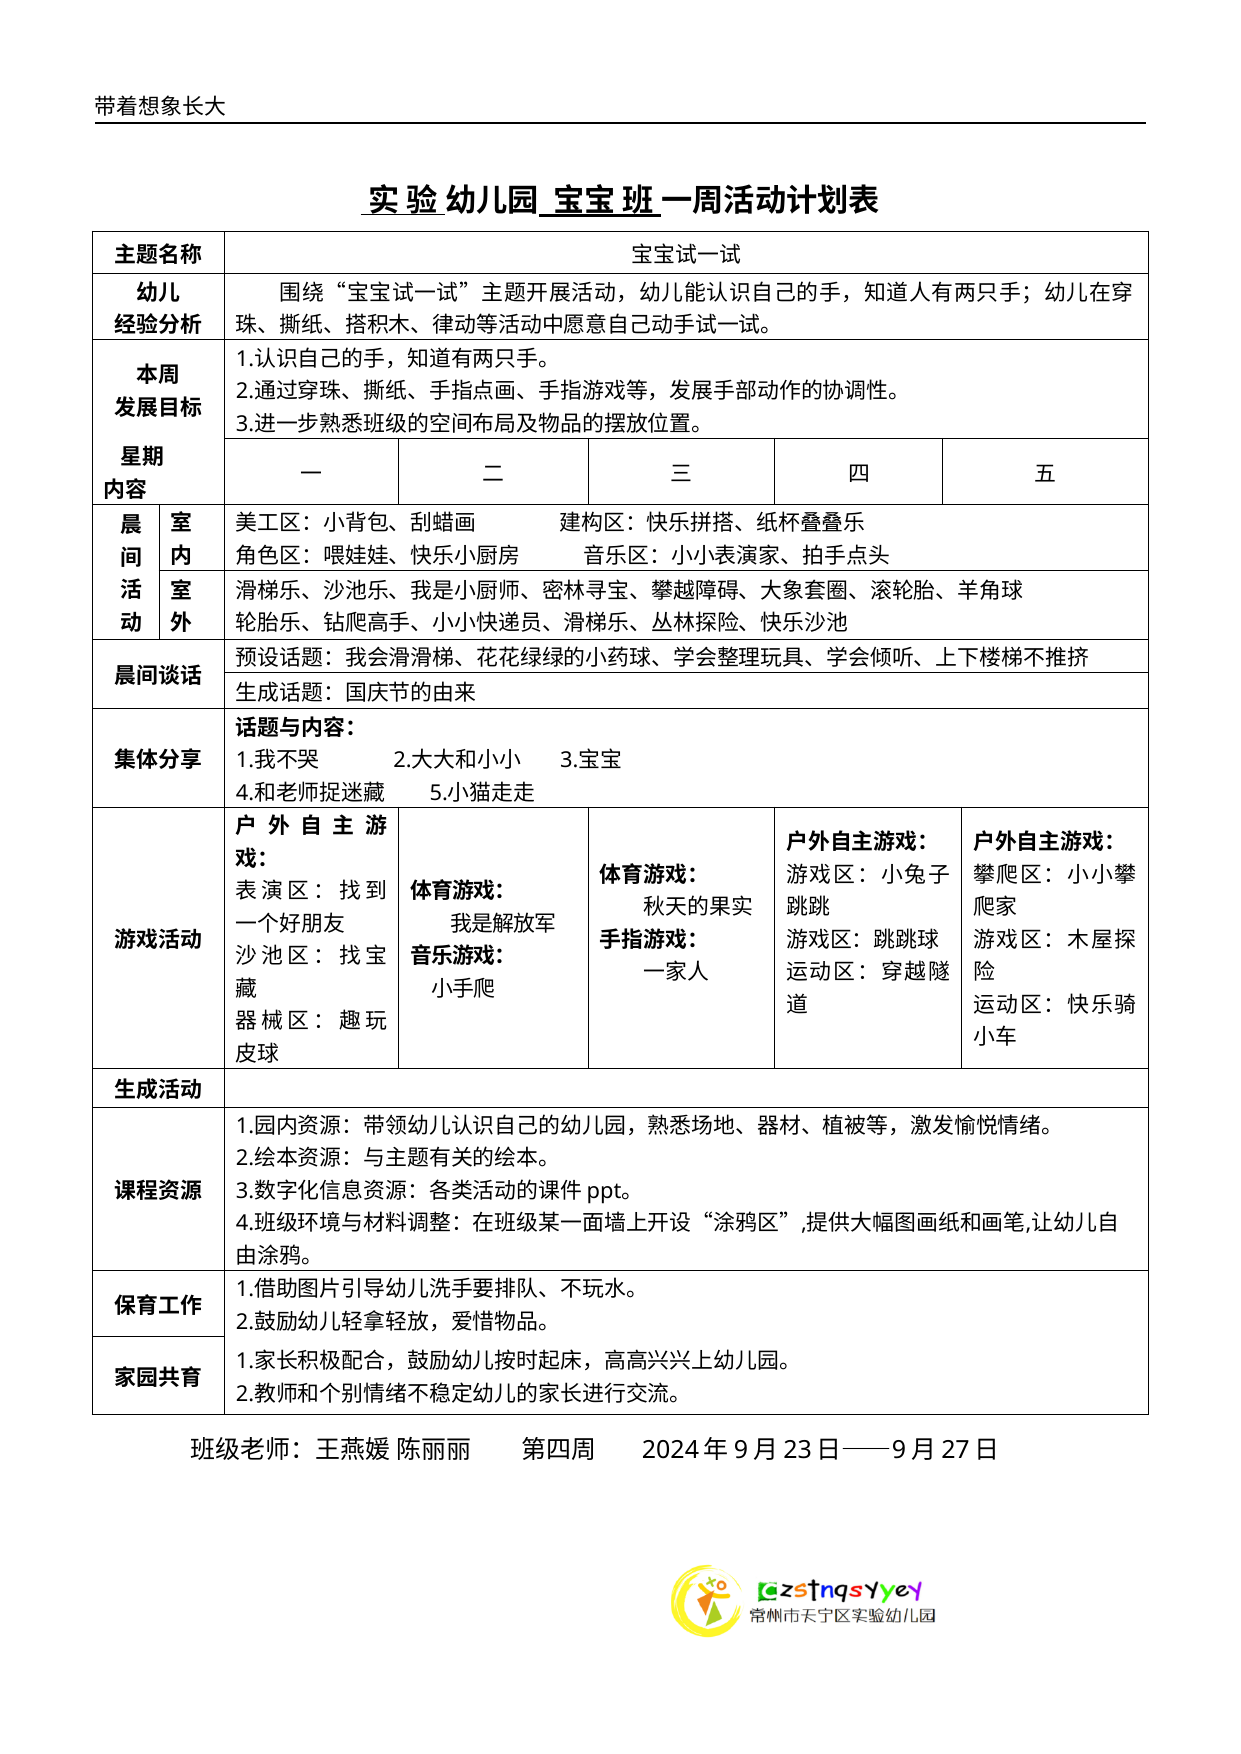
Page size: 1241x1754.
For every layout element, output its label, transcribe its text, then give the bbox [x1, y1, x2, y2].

table_cell 本周 发展目标 [93, 340, 224, 438]
table_cell 晨间谈话 [93, 640, 224, 708]
table_cell 课程资源 [93, 1108, 224, 1270]
table_cell 滑梯乐、沙池乐、我是小厨师、密林寻宝、攀越障碍、大象套圈、滚轮胎、羊角球 轮胎乐、钻爬高手、小小快递员、滑梯乐、丛林探险、快乐沙池 [225, 571, 1148, 639]
table_cell 体育游戏： 我是解放军 音乐游戏： 小手爬 [399, 808, 588, 1068]
table_header 宝宝试一试 [225, 232, 1148, 273]
text 班级老师：王燕媛 陈丽丽 第四周 2024年9月23日——9月27日 [7, 1415, 1146, 1480]
table_cell 1.家长积极配合，鼓励幼儿按时起床，高高兴兴上幼儿园。 2.教师和个别情绪不稳定幼儿的家长进行交流。 [225, 1336, 1148, 1414]
table_cell 话题与内容： 1.我不哭 2.大大和小小 3.宝宝 4.和老师捉迷藏 5.小猫走走 [225, 709, 1148, 807]
table_cell 星期 内容 [93, 438, 224, 504]
table_cell 体育游戏： 秋天的果实 手指游戏： 一家人 [589, 808, 774, 1068]
table_cell 生成活动 [93, 1069, 224, 1107]
table_cell 室外 [160, 571, 224, 639]
table_cell 四 [775, 439, 942, 504]
table_cell 保育工作 [93, 1271, 224, 1336]
table_cell 游戏活动 [93, 808, 224, 1068]
table_cell 1.借助图片引导幼儿洗手要排队、不玩水。 2.鼓励幼儿轻拿轻放，爱惜物品。 [225, 1271, 1148, 1336]
table_cell 预设话题：我会滑滑梯、花花绿绿的小药球、学会整理玩具、学会倾听、上下楼梯不推挤 [225, 640, 1148, 672]
table_cell 家园共育 [93, 1337, 224, 1414]
table_cell 三 [589, 439, 774, 504]
table_cell 生成话题：国庆节的由来 [225, 673, 1148, 708]
table_cell 幼儿 经验分析 [93, 274, 224, 339]
table_cell 一 [225, 439, 398, 504]
table_cell 户外自主游戏： 攀爬区：小小攀爬家 游戏区：木屋探险 运动区：快乐骑小车 [962, 808, 1148, 1068]
table_cell 二 [399, 439, 588, 504]
table_cell 户外自主游戏： 游戏区：小兔子跳跳 游戏区：跳跳球 运动区：穿越隧道 [775, 808, 961, 1068]
picture [652, 1546, 958, 1651]
text 实 验 幼儿园 宝宝 班 一周活动计划表 [94, 166, 1146, 231]
table_cell 户外自主游戏： 表演区：找到一个好朋友 沙池区：找宝藏 器械区：趣玩皮球 [225, 808, 398, 1068]
table_cell 1.园内资源：带领幼儿认识自己的幼儿园，熟悉场地、器材、植被等，激发愉悦情绪。 2.绘本资源：与主题有关的绘本。 3.数字化信息资源：各类活动的课件ppt。 4.班级环境与材料调整：在班级某一面墙上开设“涂鸦区”,提供大幅图画纸和画笔,让幼儿自由涂鸦。 [225, 1108, 1148, 1270]
table_cell 室内 [160, 505, 224, 570]
table_header 主题名称 [93, 232, 224, 273]
table_cell 1.认识自己的手，知道有两只手。 2.通过穿珠、撕纸、手指点画、手指游戏等，发展手部动作的协调性。 3.进一步熟悉班级的空间布局及物品的摆放位置。 [225, 340, 1148, 438]
table_cell 围绕“宝宝试一试”主题开展活动，幼儿能认识自己的手，知道人有两只手；幼儿在穿珠、撕纸、搭积木、律动等活动中愿意自己动手试一试。 [225, 274, 1148, 339]
table_cell 集体分享 [93, 709, 224, 807]
table_cell [225, 1069, 1148, 1107]
table_cell 晨间活动 [93, 505, 159, 639]
table_cell 五 [943, 439, 1148, 504]
table_cell 美工区：小背包、刮蜡画 建构区：快乐拼搭、纸杯叠叠乐 角色区：喂娃娃、快乐小厨房 音乐区：小小表演家、拍手点头 [225, 505, 1148, 570]
